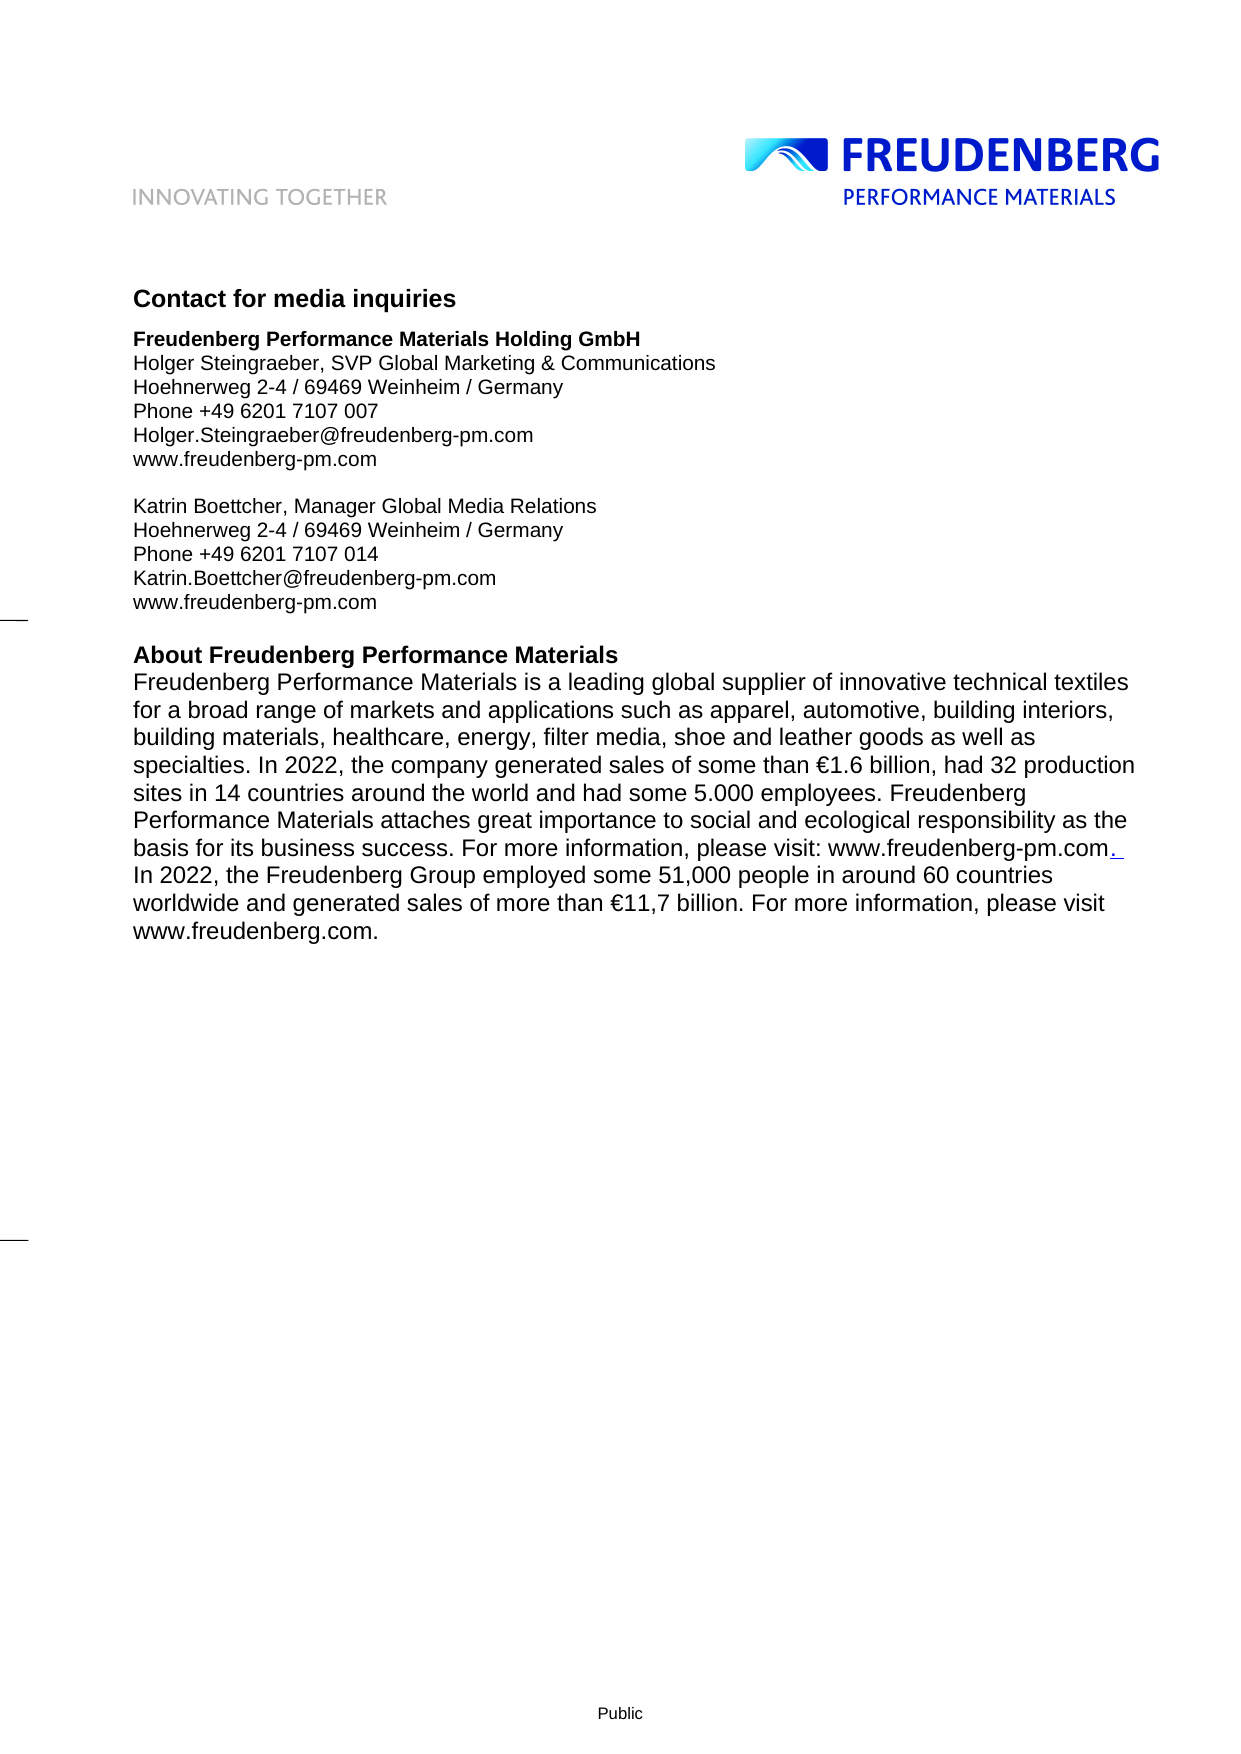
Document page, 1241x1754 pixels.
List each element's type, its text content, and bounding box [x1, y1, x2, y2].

text Hoehnerweg 2-4 / 69469 Weinheim / Germany [133, 518, 1240, 542]
text Freudenberg Performance Materials is a leading global supplier of innovative technical textiles for a broad range of markets and applications such as apparel, automotive, building interiors, building materials, healthcare, energy, filter media, shoe and leather goods as well as specialties. In 2022, the company generated sales of some than €1.6 billion, had 32 production sites in 14 countries around the world and had some 5.000 employees. Freudenberg Performance Materials attaches great importance to social and ecological responsibility as the basis for its business success. For more information, please visit: www.freudenberg-pm.com. [133, 668, 1157, 861]
text Hoehnerweg 2-4 / 69469 Weinheim / Germany [133, 374, 1240, 398]
text Katrin Boettcher, Manager Global Media Relations [133, 494, 1240, 518]
text Freudenberg Performance Materials Holding GmbH [133, 327, 1240, 351]
text www.freudenberg-pm.com [133, 446, 1240, 470]
picture [0, 2, 1241, 239]
text www.freudenberg-pm.com [133, 590, 1240, 614]
text Holger.Steingraeber@freudenberg-pm.com [133, 422, 1240, 446]
text About Freudenberg Performance Materials [133, 641, 1157, 668]
text Holger Steingraeber, SVP Global Marketing & Communications [133, 351, 1240, 374]
text Katrin.Boettcher@freudenberg-pm.com [133, 566, 1240, 590]
text Phone +49 6201 7107 007 [133, 398, 1240, 422]
text Phone +49 6201 7107 014 [133, 542, 1240, 566]
text Contact for media inquiries [133, 283, 1161, 312]
text In 2022, the Freudenberg Group employed some 51,000 people in around 60 countries worldwide and generated sales of more than €11,7 billion. For more information, please visit www.freudenberg.com. [133, 861, 1157, 944]
